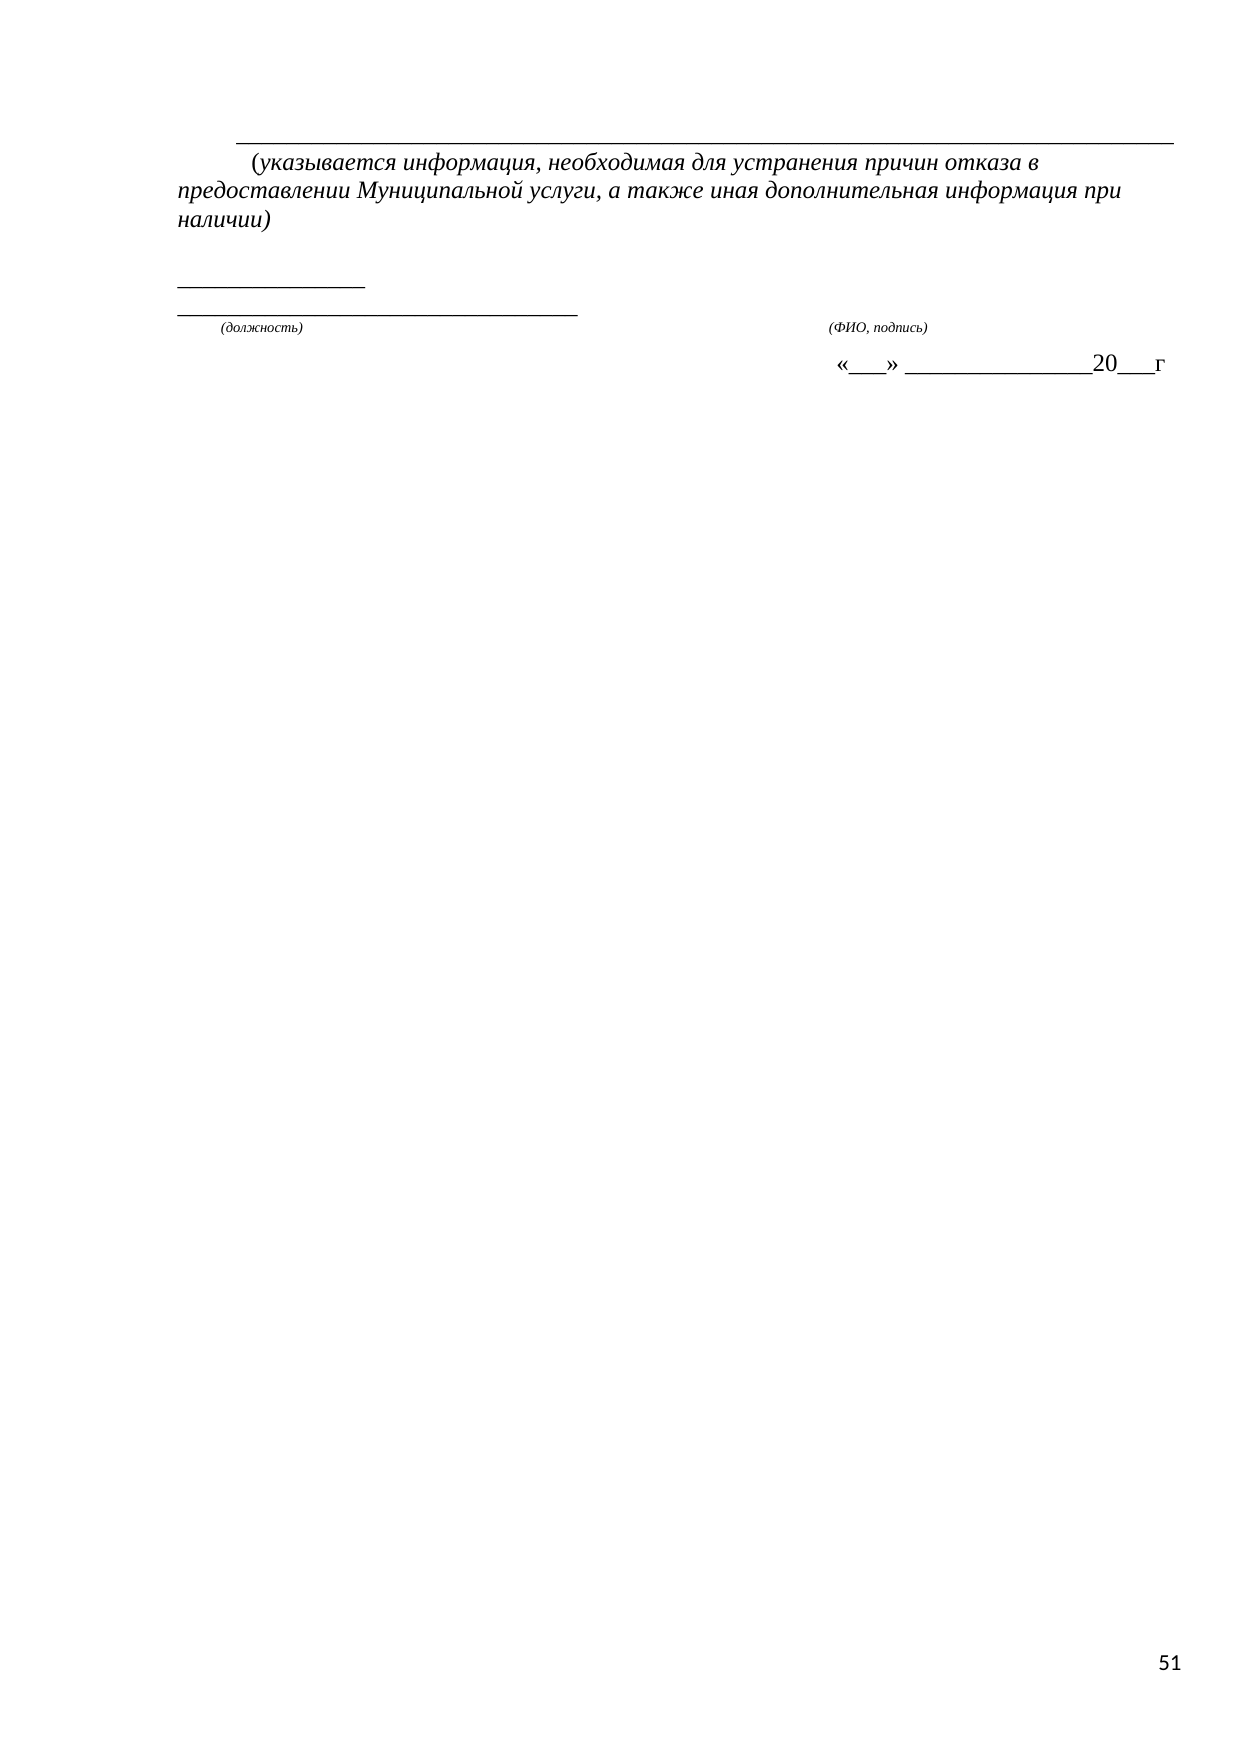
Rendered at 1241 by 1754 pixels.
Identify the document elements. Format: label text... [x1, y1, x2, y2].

text ___________________________________________________________________________ [162, 118, 1181, 147]
text (должность) (ФИО, подпись) [177, 319, 1181, 348]
text «___» _______________20___г [177, 348, 1181, 377]
text (указывается информация, необходимая для устранения причин отказа в предоставлении Муниципальной услуги, а также иная дополнительная информация при наличии) [177, 147, 1181, 233]
text _______________ ________________________________ [177, 262, 1181, 319]
